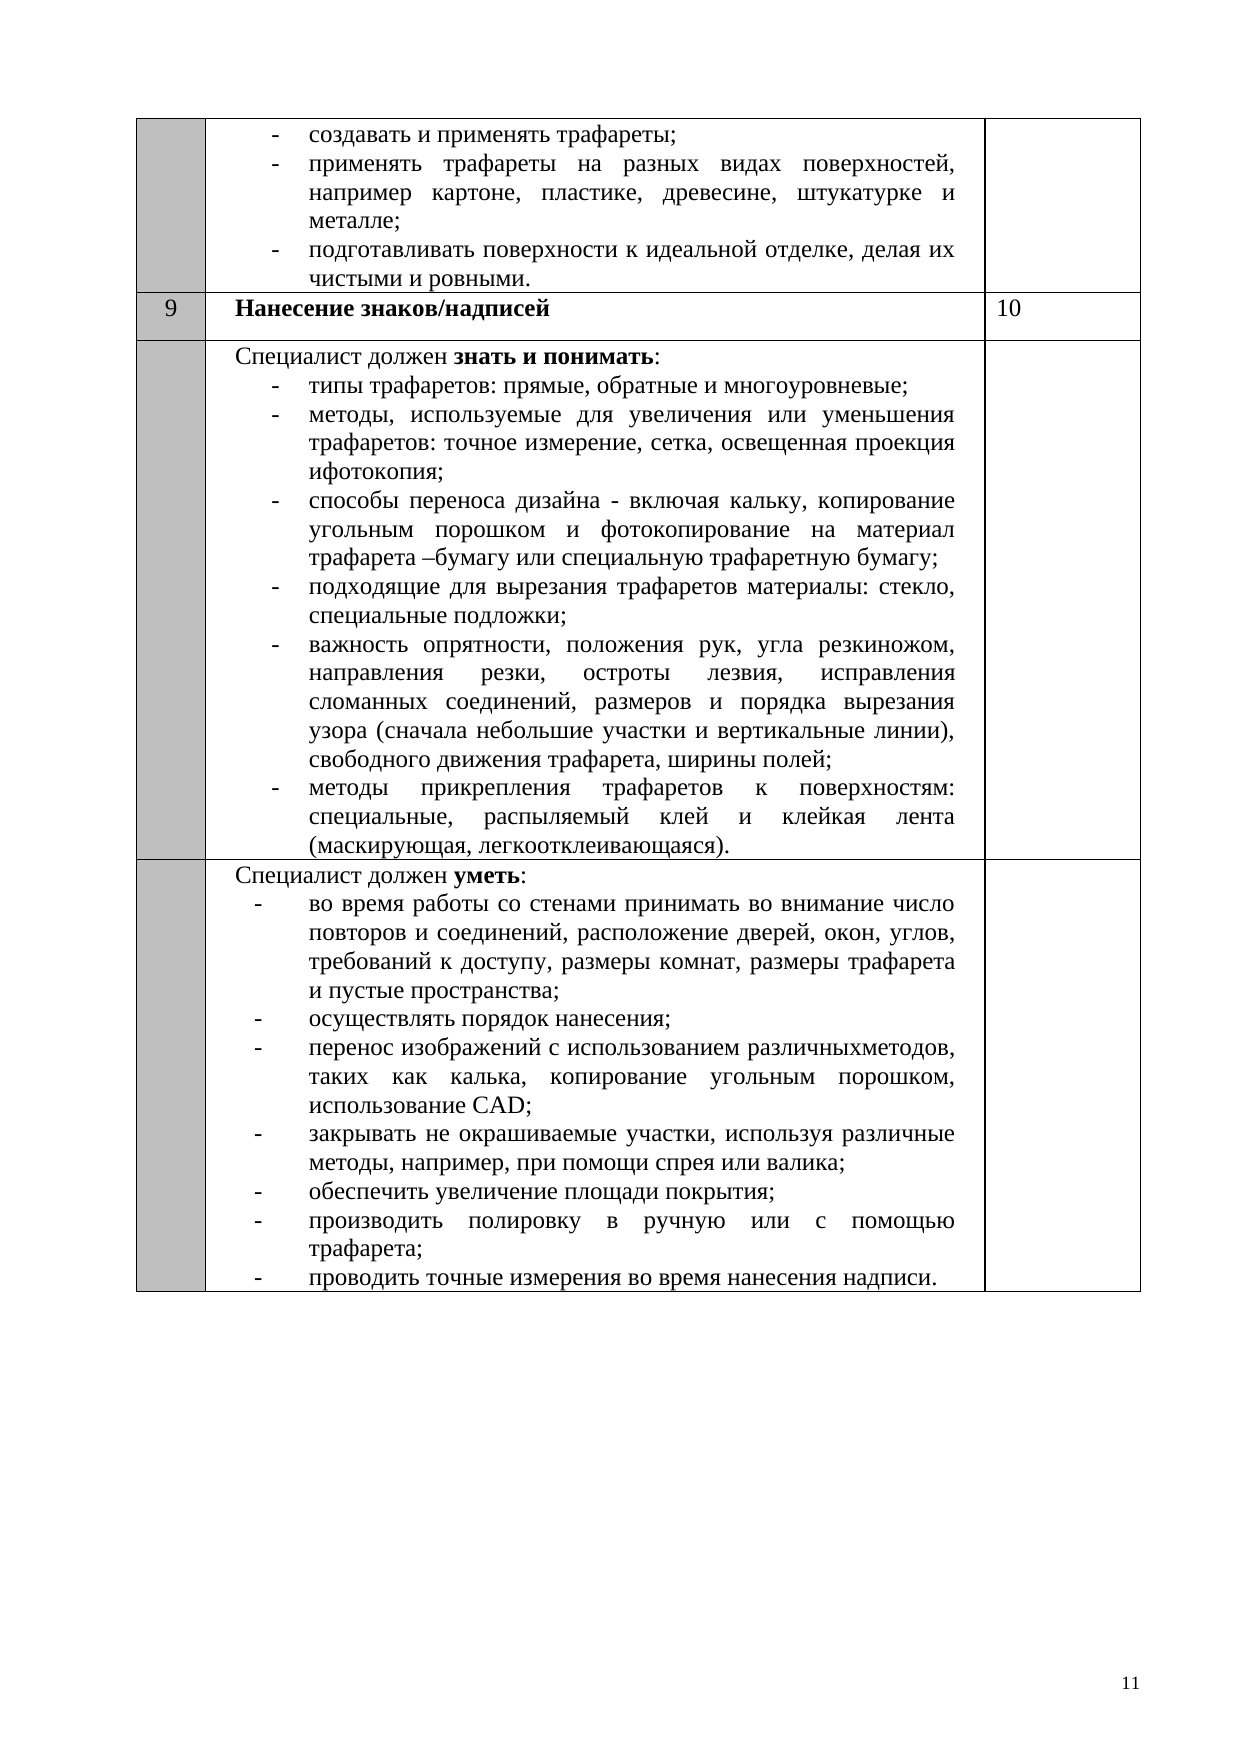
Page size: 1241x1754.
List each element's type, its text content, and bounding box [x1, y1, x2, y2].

table_cell [137, 341, 205, 859]
table_cell [137, 119, 205, 292]
table_cell 9 [137, 293, 205, 340]
table_cell [986, 860, 1140, 1291]
table_cell [986, 119, 1140, 292]
table_cell 10 [986, 293, 1140, 340]
table_cell Специалист должен знать и понимать: типы трафаретов: прямые, обратные и многоуровневые; методы, используемые для увеличения или уменьшения трафаретов: точное измерение, сетка, освещенная проекция ифотокопия; способы переноса дизайна - включая кальку, копирование угольным порошком и фотокопирование на материал трафарета –бумагу или специальную трафаретную бумагу; подходящие для вырезания трафаретов материалы: стекло, специальные подложки; важность опрятности, положения рук, угла резкиножом, направления резки, остроты лезвия, исправления сломанных соединений, размеров и порядка вырезания узора (сначала небольшие участки и вертикальные линии), свободного движения трафарета, ширины полей; методы прикрепления трафаретов к поверхностям: специальные, распыляемый клей и клейкая лента (маскирующая, легкоотклеивающаяся). [206, 341, 984, 859]
table_cell Специалист должен уметь: во время работы со стенами принимать во внимание число повторов и соединений, расположение дверей, окон, углов, требований к доступу, размеры комнат, размеры трафарета и пустые пространства; осуществлять порядок нанесения; перенос изображений с использованием различныхметодов, таких как калька, копирование угольным порошком, использование CAD; закрывать не окрашиваемые участки, используя различные методы, например, при помощи спрея или валика; обеспечить увеличение площади покрытия; производить полировку в ручную или с помощью трафарета; проводить точные измерения во время нанесения надписи. [206, 860, 984, 1291]
table_cell [986, 341, 1140, 859]
table_cell Нанесение знаков/надписей [206, 293, 984, 340]
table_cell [206, 119, 984, 292]
table_cell [137, 860, 205, 1291]
